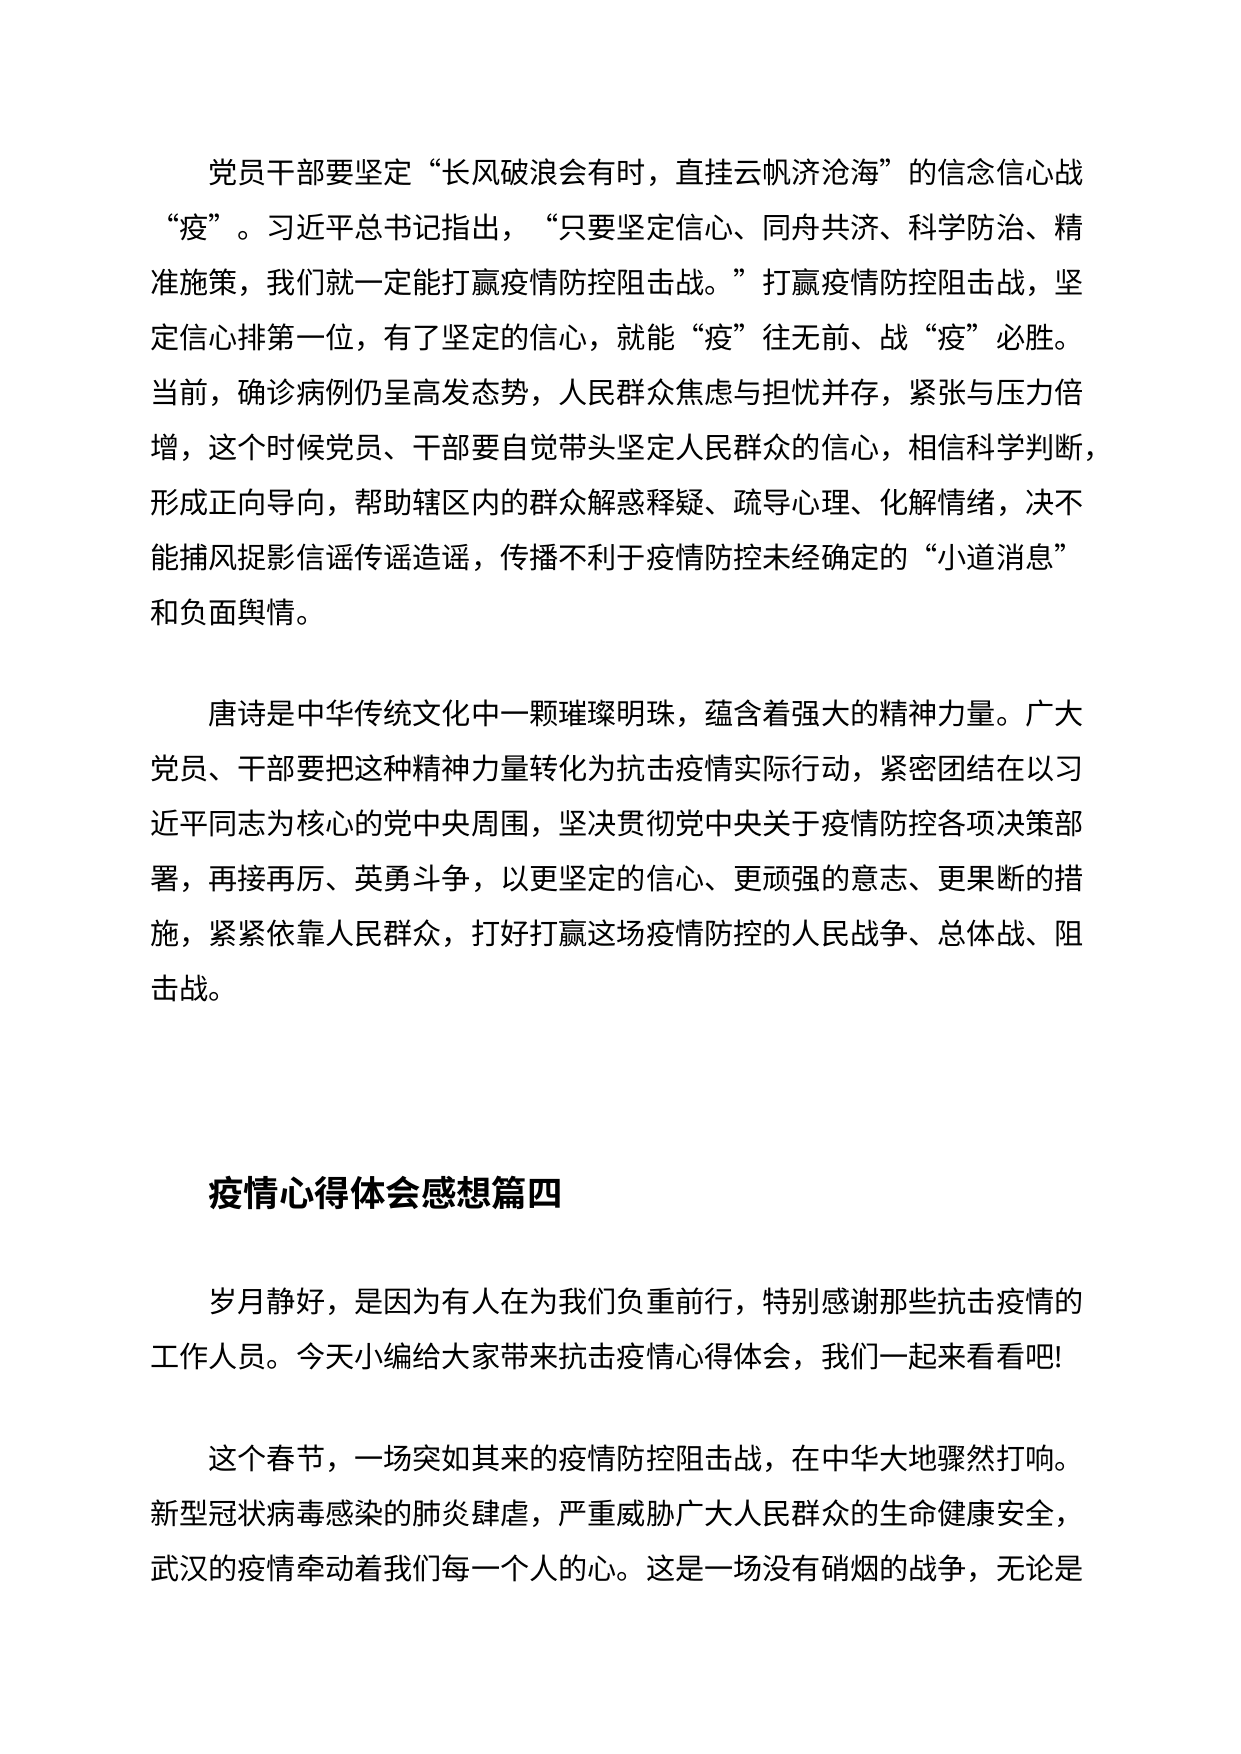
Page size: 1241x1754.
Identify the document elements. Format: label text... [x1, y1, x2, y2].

text 岁月静好，是因为有人在为我们负重前行，特别感谢那些抗击疫情的工作人员。今天小编给大家带来抗击疫情心得体会，我们一起来看看吧! [150, 1279, 1090, 1376]
text 党员干部要坚定“长风破浪会有时，直挂云帆济沧海”的信念信心战“疫”。习近平总书记指出，“只要坚定信心、同舟共济、科学防治、精准施策，我们就一定能打赢疫情防控阻击战。”打赢疫情防控阻击战，坚定信心排第一位，有了坚定的信心，就能“疫”往无前、战“疫”必胜。当前，确诊病例仍呈高发态势，人民群众焦虑与担忧并存，紧张与压力倍增，这个时候党员、干部要自觉带头坚定人民群众的信心，相信科学判断，形成正向导向，帮助辖区内的群众解惑释疑、疏导心理、化解情绪，决不能捕风捉影信谣传谣造谣，传播不利于疫情防控未经确定的“小道消息”和负面舆情。 [150, 150, 1090, 631]
text 唐诗是中华传统文化中一颗璀璨明珠，蕴含着强大的精神力量。广大党员、干部要把这种精神力量转化为抗击疫情实际行动，紧密团结在以习近平同志为核心的党中央周围，坚决贯彻党中央关于疫情防控各项决策部署，再接再厉、英勇斗争，以更坚定的信心、更顽强的意志、更果断的措施，紧紧依靠人民群众，打好打赢这场疫情防控的人民战争、总体战、阻击战。 [150, 691, 1090, 1008]
text 疫情心得体会感想篇四 [150, 1166, 1090, 1217]
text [150, 1436, 1090, 1588]
